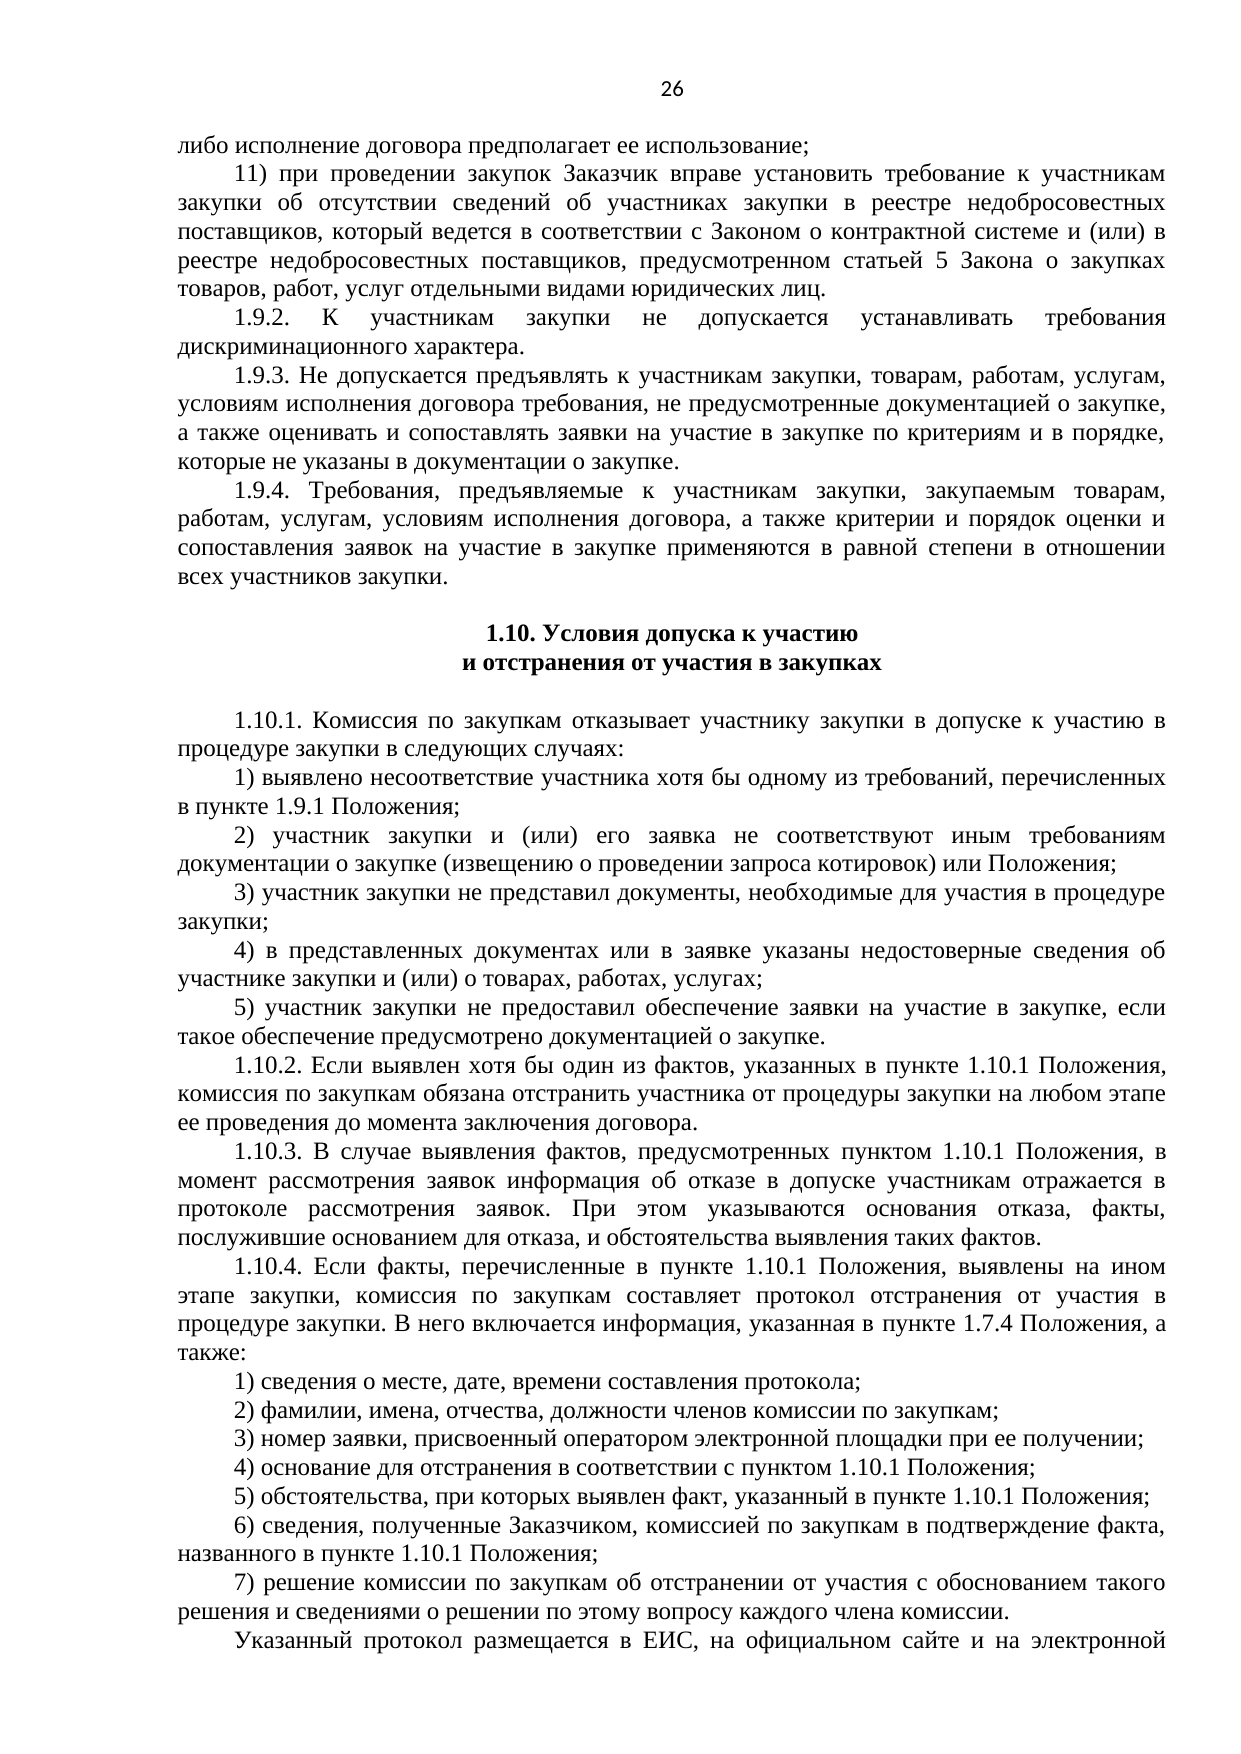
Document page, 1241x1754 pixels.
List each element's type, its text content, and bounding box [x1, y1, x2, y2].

text 1.9.4. Требования, предъявляемые к участникам закупки, закупаемым товарам, работам, услугам, условиям исполнения договора, а также критерии и порядок оценки и сопоставления заявок на участие в закупке применяются в равной степени в отношении всех участников закупки. [177, 475, 1167, 590]
text 6) сведения, полученные Заказчиком, комиссией по закупкам в подтверждение факта, названного в пункте 1.10.1 Положения; [177, 1510, 1167, 1567]
text 5) обстоятельства, при которых выявлен факт, указанный в пункте 1.10.1 Положения; [177, 1481, 1167, 1510]
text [177, 130, 1167, 158]
text 11) при проведении закупок Заказчик вправе установить требование к участникам закупки об отсутствии сведений об участниках закупки в реестре недобросовестных поставщиков, который ведется в соответствии с Законом о контрактной системе и (или) в реестре недобросовестных поставщиков, предусмотренном статьей 5 Закона о закупках товаров, работ, услуг отдельными видами юридических лиц. [177, 158, 1167, 302]
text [177, 1625, 1167, 1653]
text 3) номер заявки, присвоенный оператором электронной площадки при ее получении; [177, 1423, 1167, 1452]
text 5) участник закупки не предоставил обеспечение заявки на участие в закупке, если такое обеспечение предусмотрено документацией о закупке. [177, 992, 1167, 1050]
text 1.10.4. Если факты, перечисленные в пункте 1.10.1 Положения, выявлены на ином этапе закупки, комиссия по закупкам составляет протокол отстранения от участия в процедуре закупки. В него включается информация, указанная в пункте 1.7.4 Положения, а также: [177, 1251, 1167, 1366]
text 1.10.2. Если выявлен хотя бы один из фактов, указанных в пункте 1.10.1 Положения, комиссия по закупкам обязана отстранить участника от процедуры закупки на любом этапе ее проведения до момента заключения договора. [177, 1050, 1167, 1136]
text 1.10. Условия допуска к участию [177, 618, 1167, 647]
text 4) в представленных документах или в заявке указаны недостоверные сведения об участнике закупки и (или) о товарах, работах, услугах; [177, 935, 1167, 992]
text 4) основание для отстранения в соответствии с пунктом 1.10.1 Положения; [177, 1452, 1167, 1481]
text 1) выявлено несоответствие участника хотя бы одному из требований, перечисленных в пункте 1.9.1 Положения; [177, 762, 1167, 820]
text 1.9.3. Не допускается предъявлять к участникам закупки, товарам, работам, услугам, условиям исполнения договора требования, не предусмотренные документацией о закупке, а также оценивать и сопоставлять заявки на участие в закупке по критериям и в порядке, которые не указаны в документации о закупке. [177, 360, 1167, 475]
text и отстранения от участия в закупках [177, 647, 1167, 676]
text 1.10.3. В случае выявления фактов, предусмотренных пунктом 1.10.1 Положения, в момент рассмотрения заявок информация об отказе в допуске участникам отражается в протоколе рассмотрения заявок. При этом указываются основания отказа, факты, послужившие основанием для отказа, и обстоятельства выявления таких фактов. [177, 1136, 1167, 1251]
text 1.9.2. К участникам закупки не допускается устанавливать требования дискриминационного характера. [177, 302, 1167, 360]
text 2) фамилии, имена, отчества, должности членов комиссии по закупкам; [177, 1395, 1167, 1423]
text 1) сведения о месте, дате, времени составления протокола; [177, 1366, 1167, 1395]
text 1.10.1. Комиссия по закупкам отказывает участнику закупки в допуске к участию в процедуре закупки в следующих случаях: [177, 705, 1167, 762]
text 2) участник закупки и (или) его заявка не соответствуют иным требованиям документации о закупке (извещению о проведении запроса котировок) или Положения; [177, 820, 1167, 877]
text 3) участник закупки не представил документы, необходимые для участия в процедуре закупки; [177, 877, 1167, 935]
text 7) решение комиссии по закупкам об отстранении от участия с обоснованием такого решения и сведениями о решении по этому вопросу каждого члена комиссии. [177, 1567, 1167, 1625]
